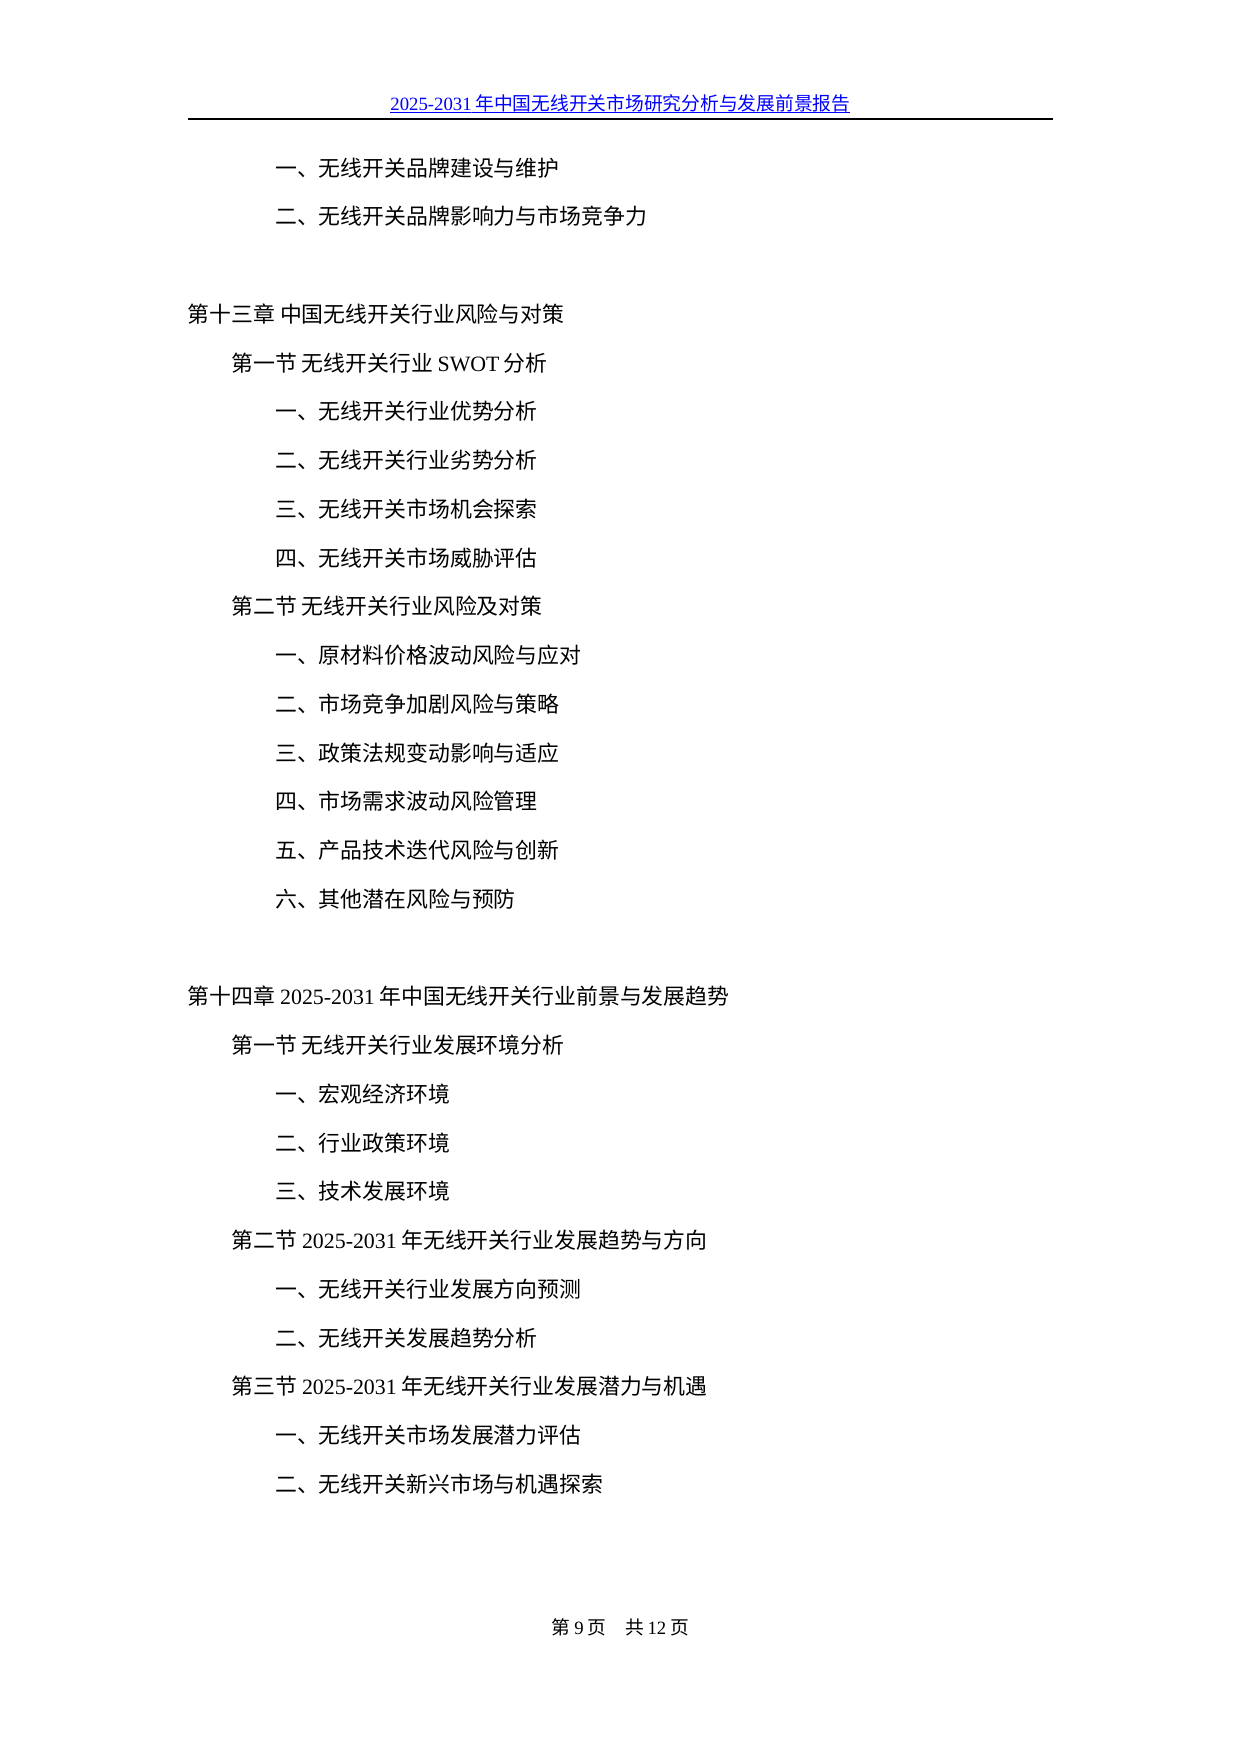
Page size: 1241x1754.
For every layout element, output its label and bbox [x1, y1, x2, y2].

text [187, 150, 1053, 1499]
